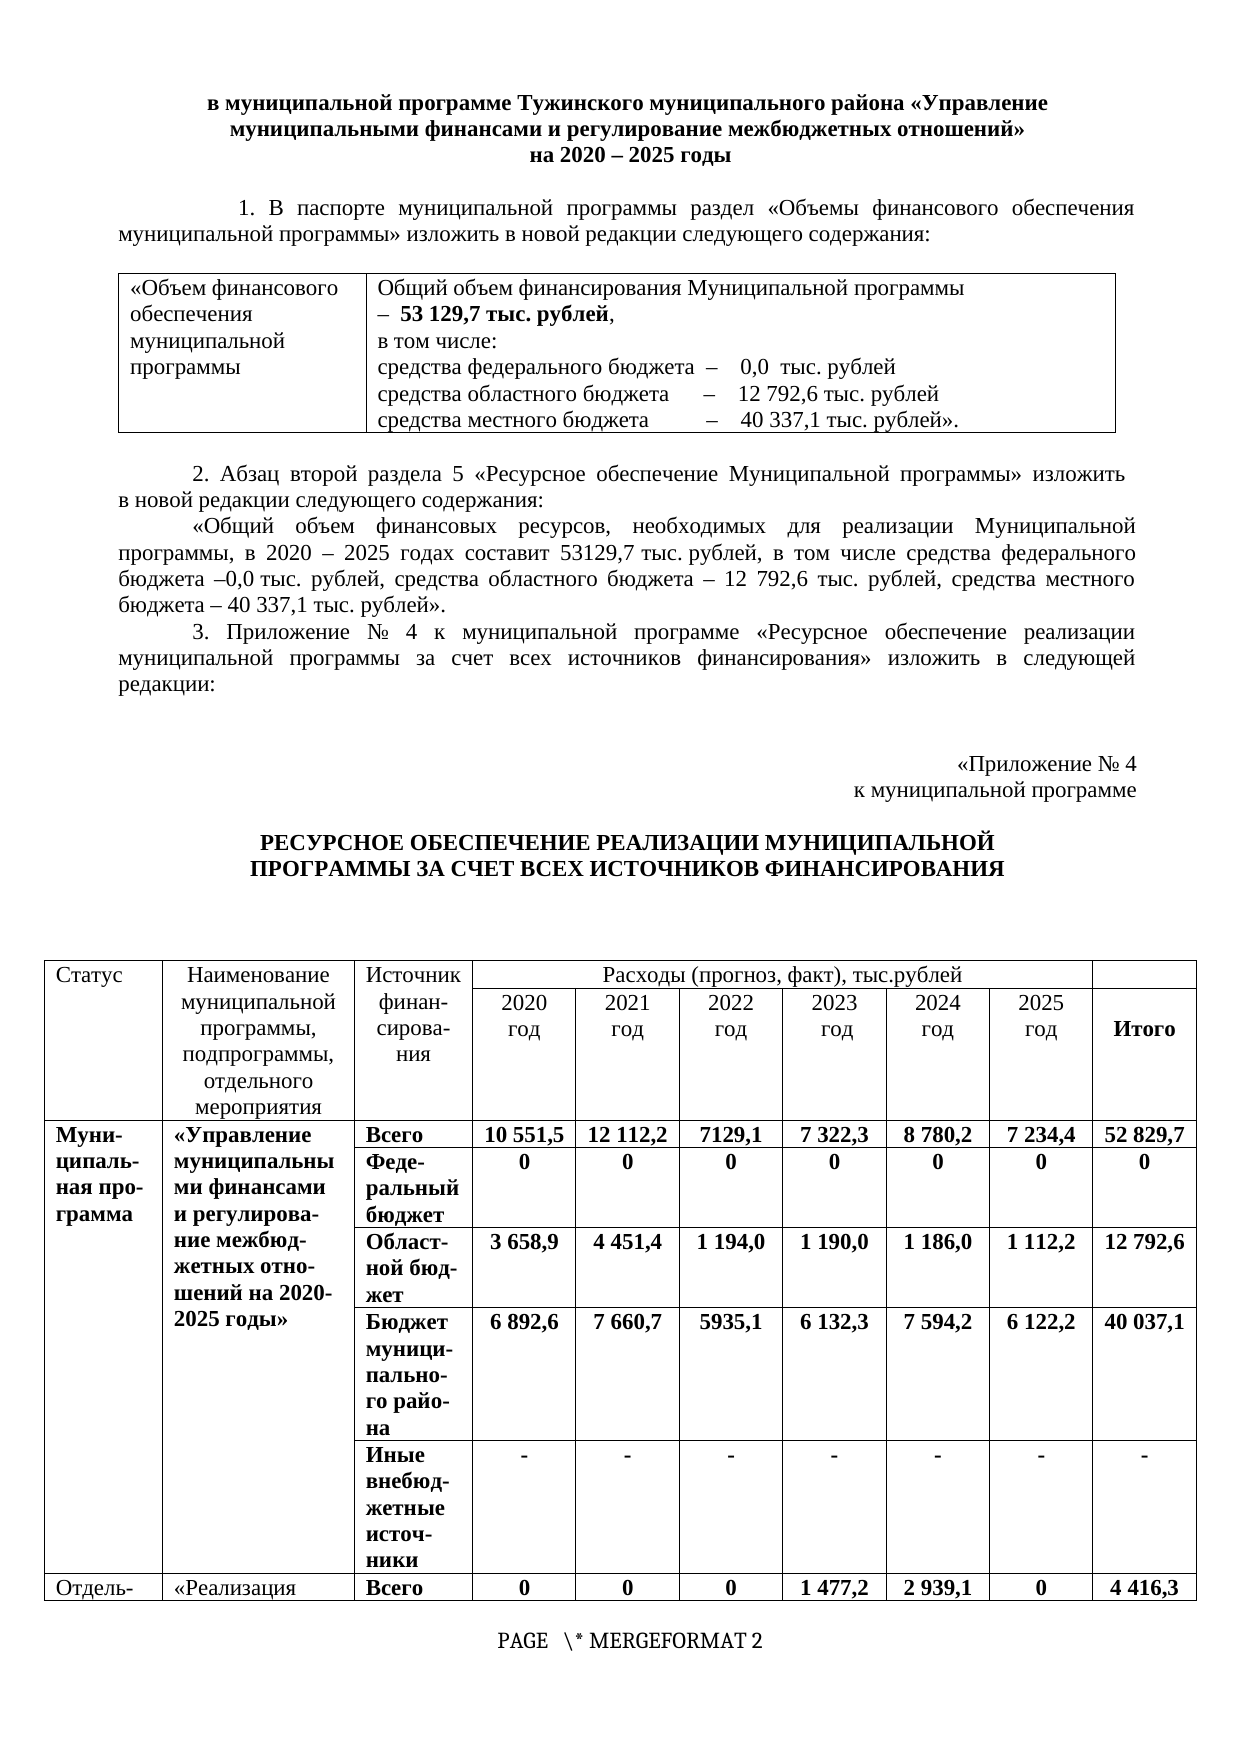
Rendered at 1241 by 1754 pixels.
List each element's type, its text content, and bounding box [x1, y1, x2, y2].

table_cell 0 [680, 1574, 782, 1600]
table_cell - [887, 1441, 989, 1573]
table_cell - [473, 1441, 575, 1573]
table_cell 2021 год [576, 989, 679, 1119]
table_cell 0 [783, 1148, 886, 1227]
table_cell 0 [576, 1148, 679, 1227]
table_cell 10 551,5 [473, 1121, 575, 1147]
table_cell 2 939,1 [887, 1574, 989, 1600]
table_cell 12 112,2 [576, 1121, 679, 1147]
table_cell Иные внебюд-жетные источ-ники [355, 1441, 472, 1573]
table_cell 0 [680, 1148, 782, 1227]
table_cell Бюджет муници-пально-го райо-на [355, 1308, 472, 1440]
text РЕСУРСНОЕ ОБЕСПЕЧЕНИЕ РЕАЛИЗАЦИИ МУНИЦИПАЛЬНОЙ [118, 829, 1137, 855]
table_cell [45, 1574, 162, 1600]
table_cell 0 [576, 1574, 679, 1600]
table_cell 12 792,6 [1093, 1228, 1196, 1307]
table_cell 40 037,1 [1093, 1308, 1196, 1440]
table_cell 4 451,4 [576, 1228, 679, 1307]
table_cell 8 780,2 [887, 1121, 989, 1147]
table_cell 6 122,2 [990, 1308, 1092, 1440]
table_cell - [680, 1441, 782, 1573]
text на 2020 – 2025 годы [118, 141, 1137, 168]
table_cell - [576, 1441, 679, 1573]
table_cell 0 [887, 1148, 989, 1227]
table_cell 6 132,3 [783, 1308, 886, 1440]
table_header «Объем финансового обеспечения муниципальной программы [119, 274, 366, 432]
table_header Статус [45, 961, 162, 1119]
table_header Общий объем финансирования Муниципальной программы – 53 129,7 тыс. рублей, в том числе: средства федерального бюджета – 0,0 тыс. рублей средства областного бюджета – 12 792,6 тыс. рублей средства местного бюджета – 40 337,1 тыс. рублей». [367, 274, 1115, 432]
text ПРОГРАММЫ ЗА СЧЕТ ВСЕХ ИСТОЧНИКОВ ФИНАНСИРОВАНИЯ [118, 855, 1137, 881]
table_cell 52 829,7 [1093, 1121, 1196, 1147]
table_cell 1 194,0 [680, 1228, 782, 1307]
table_cell 1 190,0 [783, 1228, 886, 1307]
text 1. В паспорте муниципальной программы раздел «Объемы финансового обеспечения муниципальной программы» изложить в новой редакции следующего содержания: [118, 194, 1137, 247]
table_cell 0 [990, 1574, 1092, 1600]
table_cell 7 594,2 [887, 1308, 989, 1440]
table_cell 5935,1 [680, 1308, 782, 1440]
table_cell 7 234,4 [990, 1121, 1092, 1147]
table_cell 4 416,3 [1093, 1574, 1196, 1600]
table_cell 6 892,6 [473, 1308, 575, 1440]
table_cell Всего [355, 1574, 472, 1600]
table_header [1093, 961, 1196, 988]
table_cell 2023 год [783, 989, 886, 1119]
table_cell «Управление муниципальными финансами и регулирова-ние межбюд-жетных отно-шений на 2020-2025 годы» [163, 1121, 354, 1573]
table_cell 0 [1093, 1148, 1196, 1227]
table_cell 0 [473, 1574, 575, 1600]
table_cell Всего [355, 1121, 472, 1147]
table_header Наименование муниципальной программы, подпрограммы, отдельного мероприятия [163, 961, 354, 1119]
table_cell Феде-ральный бюджет [355, 1148, 472, 1227]
table_cell 0 [473, 1148, 575, 1227]
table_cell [163, 1574, 354, 1600]
table_cell 1 112,2 [990, 1228, 1092, 1307]
table_cell 1 477,2 [783, 1574, 886, 1600]
table_cell 3 658,9 [473, 1228, 575, 1307]
text 3. Приложение № 4 к муниципальной программе «Ресурсное обеспечение реализации муниципальной программы за счет всех источников финансирования» изложить в следующей редакции: [118, 618, 1137, 697]
table_cell Област-ной бюд-жет [355, 1228, 472, 1307]
table_cell 0 [990, 1148, 1092, 1227]
table_cell Итого [1093, 989, 1196, 1119]
text 2. Абзац второй раздела 5 «Ресурсное обеспечение Муниципальной программы» изложить в новой редакции следующего содержания: [118, 460, 1137, 512]
table_cell 2025 год [990, 989, 1092, 1119]
table_cell 1 186,0 [887, 1228, 989, 1307]
table_cell 7 322,3 [783, 1121, 886, 1147]
table_cell - [783, 1441, 886, 1573]
table_cell - [1093, 1441, 1196, 1573]
table_header Расходы (прогноз, факт), тыс.рублей [473, 961, 1092, 988]
text «Приложение № 4 [118, 749, 1137, 776]
table_cell - [990, 1441, 1092, 1573]
table_cell 2022 год [680, 989, 782, 1119]
text «Общий объем финансовых ресурсов, необходимых для реализации Муниципальной программы, в 2020 – 2025 годах составит 53129,7 тыс. рублей, в том числе средства федерального бюджета –0,0 тыс. рублей, средства областного бюджета – 12 792,6 тыс. рублей, средства местного бюджета – 40 337,1 тыс. рублей». [118, 512, 1137, 618]
table_cell Муни-ципаль-ная про-грамма [45, 1121, 162, 1573]
table_cell 2020 год [473, 989, 575, 1119]
text к муниципальной программе [118, 776, 1137, 802]
table_header Источник финан-сирова-ния [355, 961, 472, 1119]
table_cell 2024 год [887, 989, 989, 1119]
text в муниципальной программе Тужинского муниципального района «Управление муниципальными финансами и регулирование межбюджетных отношений» [118, 89, 1137, 141]
table_cell 7 660,7 [576, 1308, 679, 1440]
table_cell 7129,1 [680, 1121, 782, 1147]
